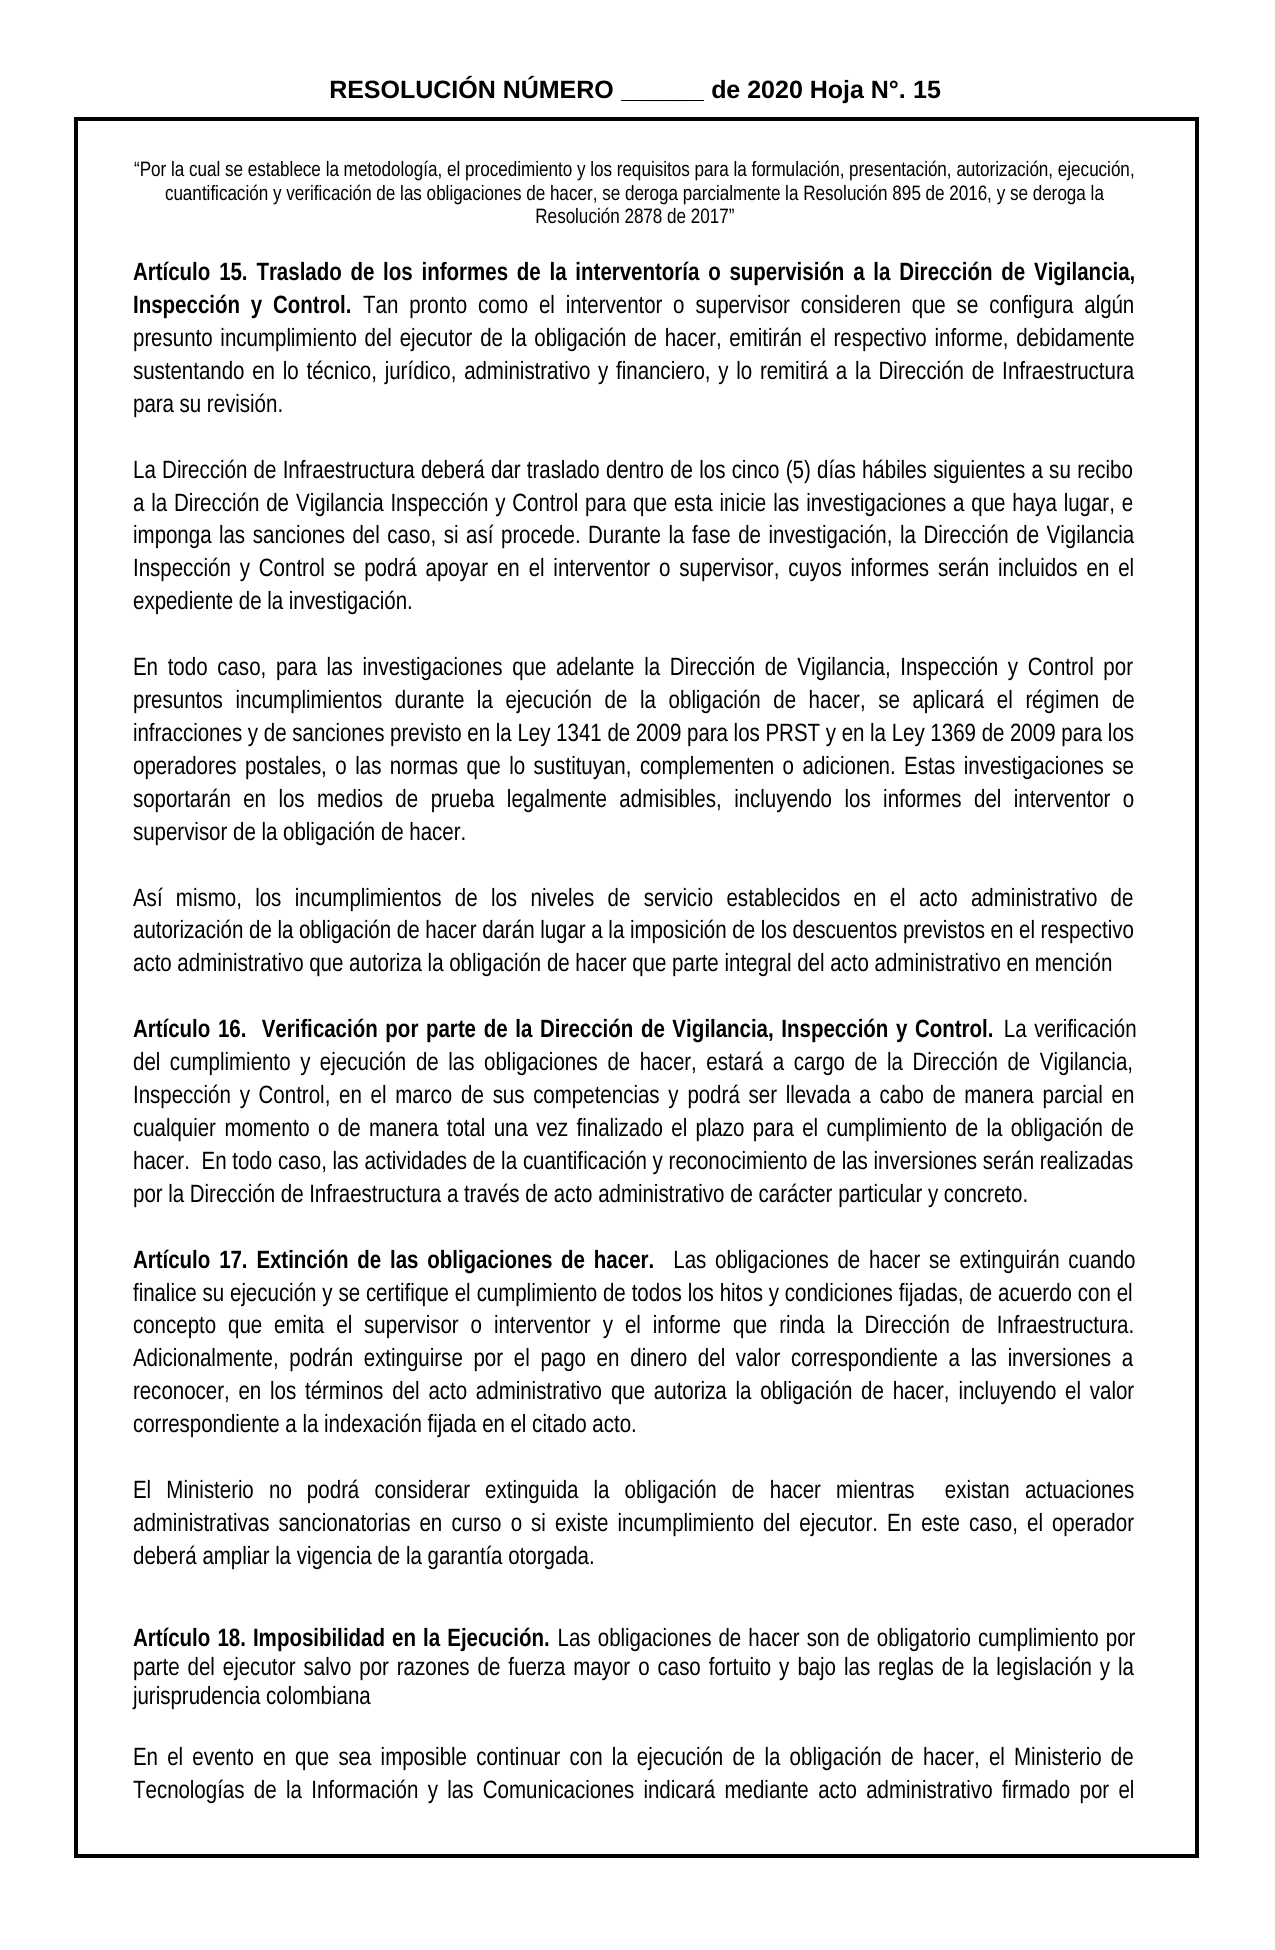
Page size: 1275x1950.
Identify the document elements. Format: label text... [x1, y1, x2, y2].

text Artículo 18. Imposibilidad en la Ejecución. Las obligaciones de hacer son de obligatorio cumplimiento por parte del ejecutor salvo por razones de fuerza mayor o caso fortuito y bajo las reglas de la legislación y la jurisprudencia colombiana [133, 1623, 1137, 1709]
text Artículo 17. Extinción de las obligaciones de hacer. Las obligaciones de hacer se extinguirán cuando finalice su ejecución y se certifique el cumplimiento de todos los hitos y condiciones fijadas, de acuerdo con el concepto que emita el supervisor o interventor y el informe que rinda la Dirección de Infraestructura. Adicionalmente, podrán extinguirse por el pago en dinero del valor correspondiente a las inversiones a reconocer, en los términos del acto administrativo que autoriza la obligación de hacer, incluyendo el valor correspondiente a la indexación fijada en el citado acto. [133, 1244, 1137, 1438]
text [133, 1742, 1137, 1804]
text La Dirección de Infraestructura deberá dar traslado dentro de los cinco (5) días hábiles siguientes a su recibo a la Dirección de Vigilancia Inspección y Control para que esta inicie las investigaciones a que haya lugar, e imponga las sanciones del caso, si así procede. Durante la fase de investigación, la Dirección de Vigilancia Inspección y Control se podrá apoyar en el interventor o supervisor, cuyos informes serán incluidos en el expediente de la investigación. [133, 454, 1137, 615]
text Artículo 16. Verificación por parte de la Dirección de Vigilancia, Inspección y Control. La verificación del cumplimiento y ejecución de las obligaciones de hacer, estará a cargo de la Dirección de Vigilancia, Inspección y Control, en el marco de sus competencias y podrá ser llevada a cabo de manera parcial en cualquier momento o de manera total una vez finalizado el plazo para el cumplimiento de la obligación de hacer. En todo caso, las actividades de la cuantificación y reconocimiento de las inversiones serán realizadas por la Dirección de Infraestructura a través de acto administrativo de carácter particular y concreto. [133, 1014, 1137, 1207]
text Así mismo, los incumplimientos de los niveles de servicio establecidos en el acto administrativo de autorización de la obligación de hacer darán lugar a la imposición de los descuentos previstos en el respectivo acto administrativo que autoriza la obligación de hacer que parte integral del acto administrativo en mención [133, 882, 1137, 977]
text En todo caso, para las investigaciones que adelante la Dirección de Vigilancia, Inspección y Control por presuntos incumplimientos durante la ejecución de la obligación de hacer, se aplicará el régimen de infracciones y de sanciones previsto en la Ley 1341 de 2009 para los PRST y en la Ley 1369 de 2009 para los operadores postales, o las normas que lo sustituyan, complementen o adicionen. Estas investigaciones se soportarán en los medios de prueba legalmente admisibles, incluyendo los informes del interventor o supervisor de la obligación de hacer. [133, 652, 1137, 845]
text El Ministerio no podrá considerar extinguida la obligación de hacer mientras existan actuaciones administrativas sancionatorias en curso o si existe incumplimiento del ejecutor. En este caso, el operador deberá ampliar la vigencia de la garantía otorgada. [133, 1475, 1137, 1569]
text Artículo 15. Traslado de los informes de la interventoría o supervisión a la Dirección de Vigilancia, Inspección y Control. Tan pronto como el interventor o supervisor consideren que se configura algún presunto incumplimiento del ejecutor de la obligación de hacer, emitirán el respectivo informe, debidamente sustentando en lo técnico, jurídico, administrativo y financiero, y lo remitirá a la Dirección de Infraestructura para su revisión. [133, 257, 1137, 417]
